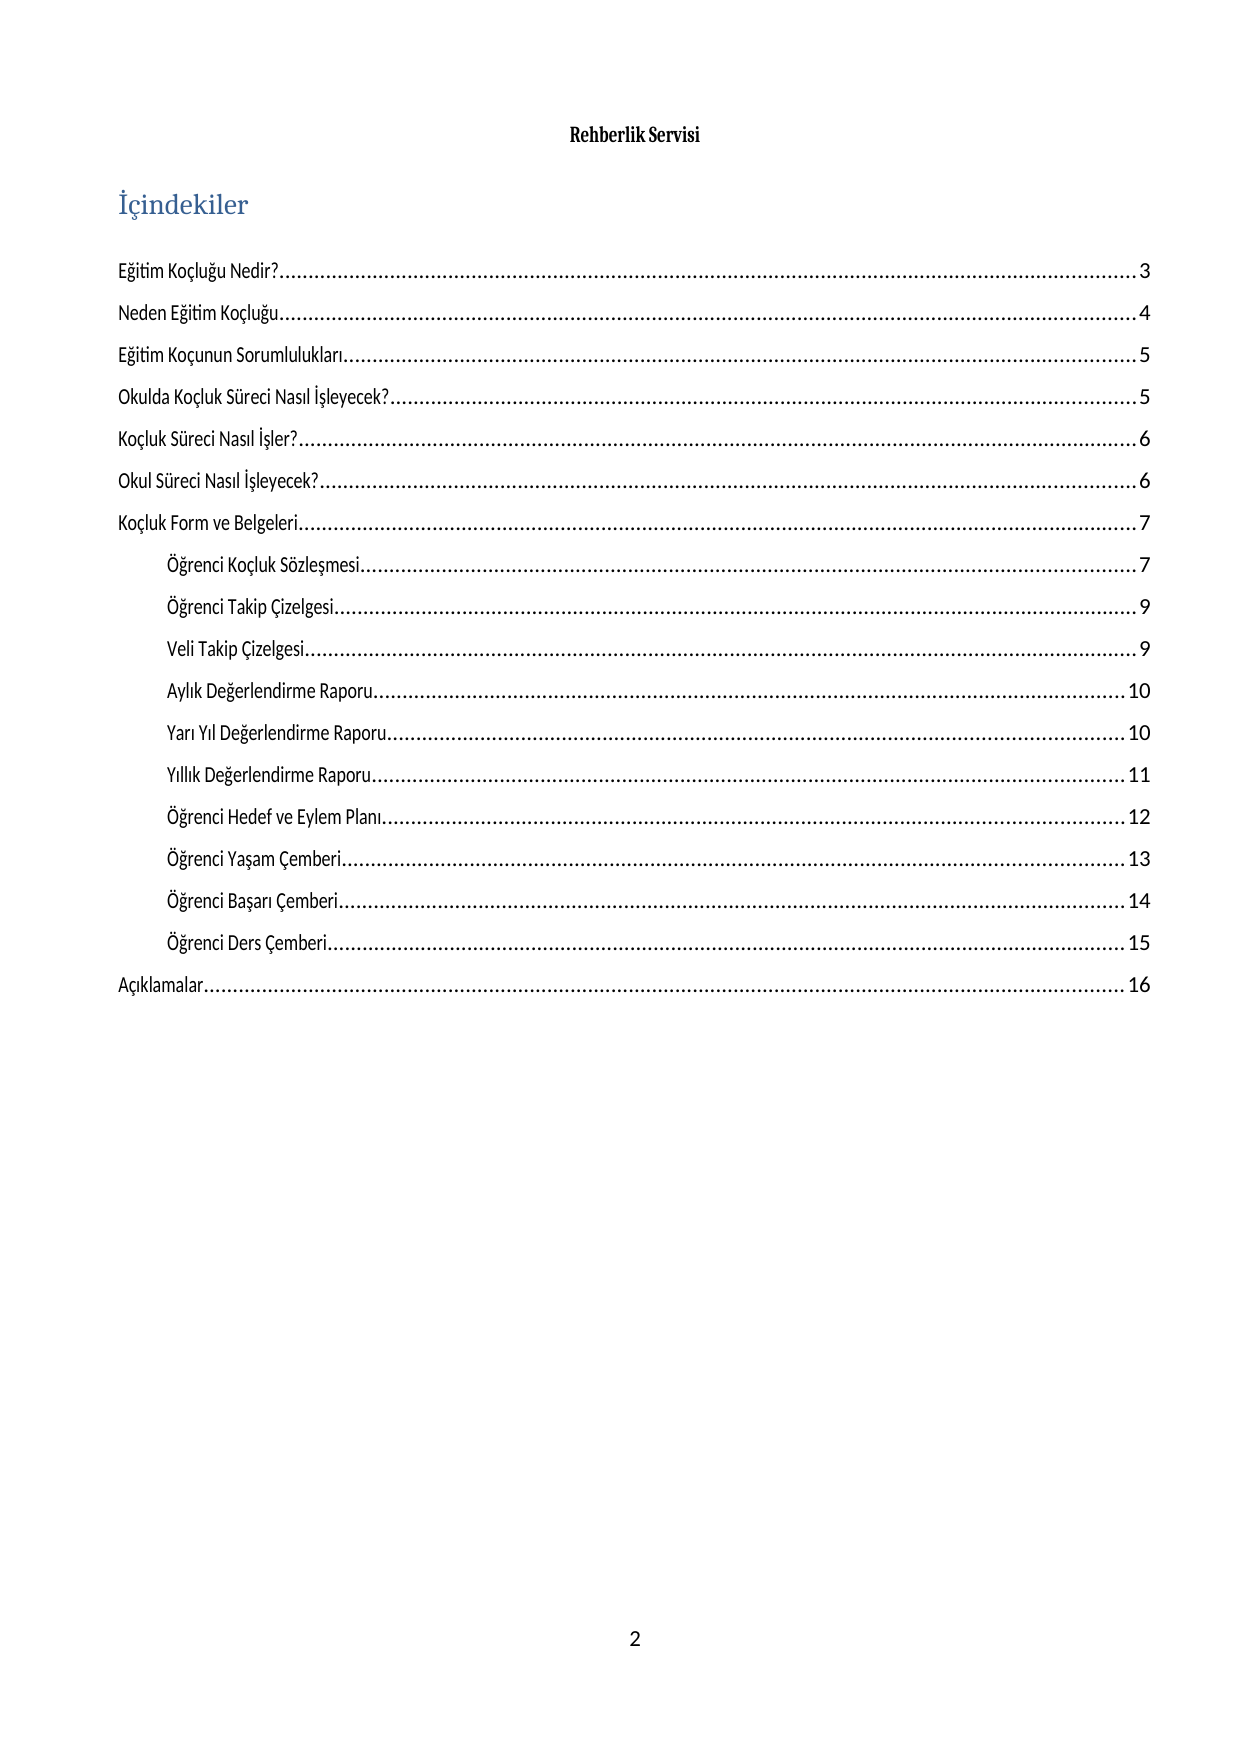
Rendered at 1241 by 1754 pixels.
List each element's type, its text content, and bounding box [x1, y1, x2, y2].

text Rehberlik Servisi [118, 118, 1152, 148]
